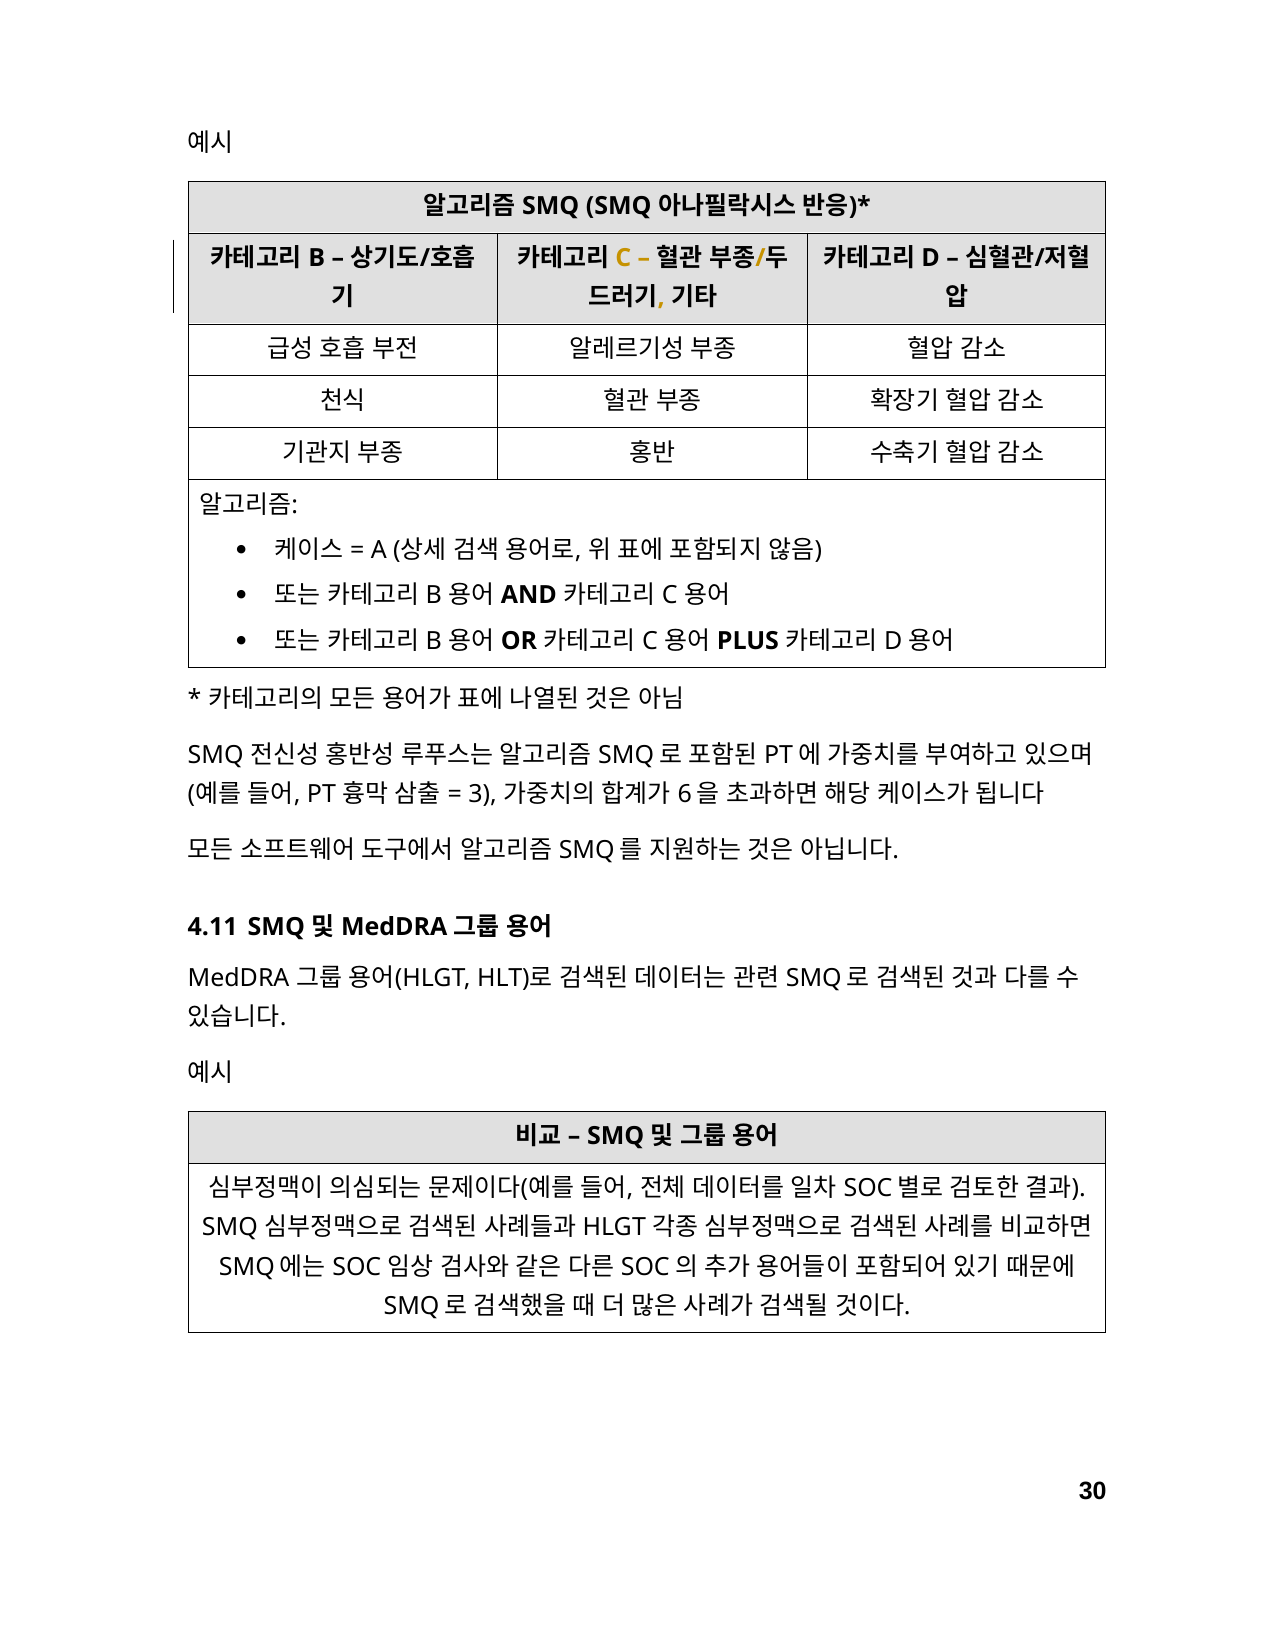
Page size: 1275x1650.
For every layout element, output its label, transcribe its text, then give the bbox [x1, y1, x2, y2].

subtitle SMQ 및 MedDRA 그룹 용어 [187, 908, 1106, 942]
text 예시 [187, 125, 1106, 159]
table_cell 천식 [189, 376, 497, 427]
table_header 알고리즘 SMQ (SMQ 아나필락시스 반응)* [189, 182, 1105, 232]
table_cell 급성 호흡 부전 [189, 325, 497, 375]
table_header 비교 – SMQ 및 그룹 용어 [189, 1112, 1105, 1163]
text MedDRA 그룹 용어(HLGT, HLT)로 검색된 데이터는 관련 SMQ로 검색된 것과 다를 수 있습니다. [187, 960, 1106, 1033]
text 예시 [187, 1055, 1106, 1089]
table_cell 기관지 부종 [189, 428, 497, 479]
table_cell 카테고리 D – 심혈관/저혈압 [808, 234, 1105, 323]
table_cell 알레르기성 부종 [498, 325, 807, 375]
table_cell 확장기 혈압 감소 [808, 376, 1105, 427]
table_cell 홍반 [498, 428, 807, 479]
table_cell 심부정맥이 의심되는 문제이다(예를 들어, 전체 데이터를 일차 SOC별로 검토한 결과). SMQ 심부정맥으로 검색된 사례들과 HLGT 각종 심부정맥으로 검색된 사례를 비교하면 SMQ에는 SOC 임상 검사와 같은 다른 SOC의 추가 용어들이 포함되어 있기 때문에 SMQ로 검색했을 때 더 많은 사례가 검색될 것이다. [189, 1164, 1105, 1332]
table_cell 혈압 감소 [808, 325, 1105, 375]
table_cell 카테고리 C – 혈관 부종/두드러기, 기타 [498, 234, 807, 323]
table_cell 혈관 부종 [498, 376, 807, 427]
text SMQ 전신성 홍반성 루푸스는 알고리즘 SMQ로 포함된 PT에 가중치를 부여하고 있으며(예를 들어, PT 흉막 삼출 = 3), 가중치의 합계가 6을 초과하면 해당 케이스가 됩니다 [187, 737, 1106, 810]
text * 카테고리의 모든 용어가 표에 나열된 것은 아님 [187, 681, 1106, 715]
text 모든 소프트웨어 도구에서 알고리즘 SMQ를 지원하는 것은 아닙니다. [187, 832, 1106, 866]
table_cell 수축기 혈압 감소 [808, 428, 1105, 479]
table_cell 알고리즘: 케이스 = A (상세 검색 용어로, 위 표에 포함되지 않음) 또는 카테고리 B 용어 AND 카테고리 C 용어 또는 카테고리 B 용어 OR 카테고리 C 용어 PLUS 카테고리 D 용어 [189, 480, 1105, 667]
table_cell 카테고리 B – 상기도/호흡기 [189, 234, 497, 323]
